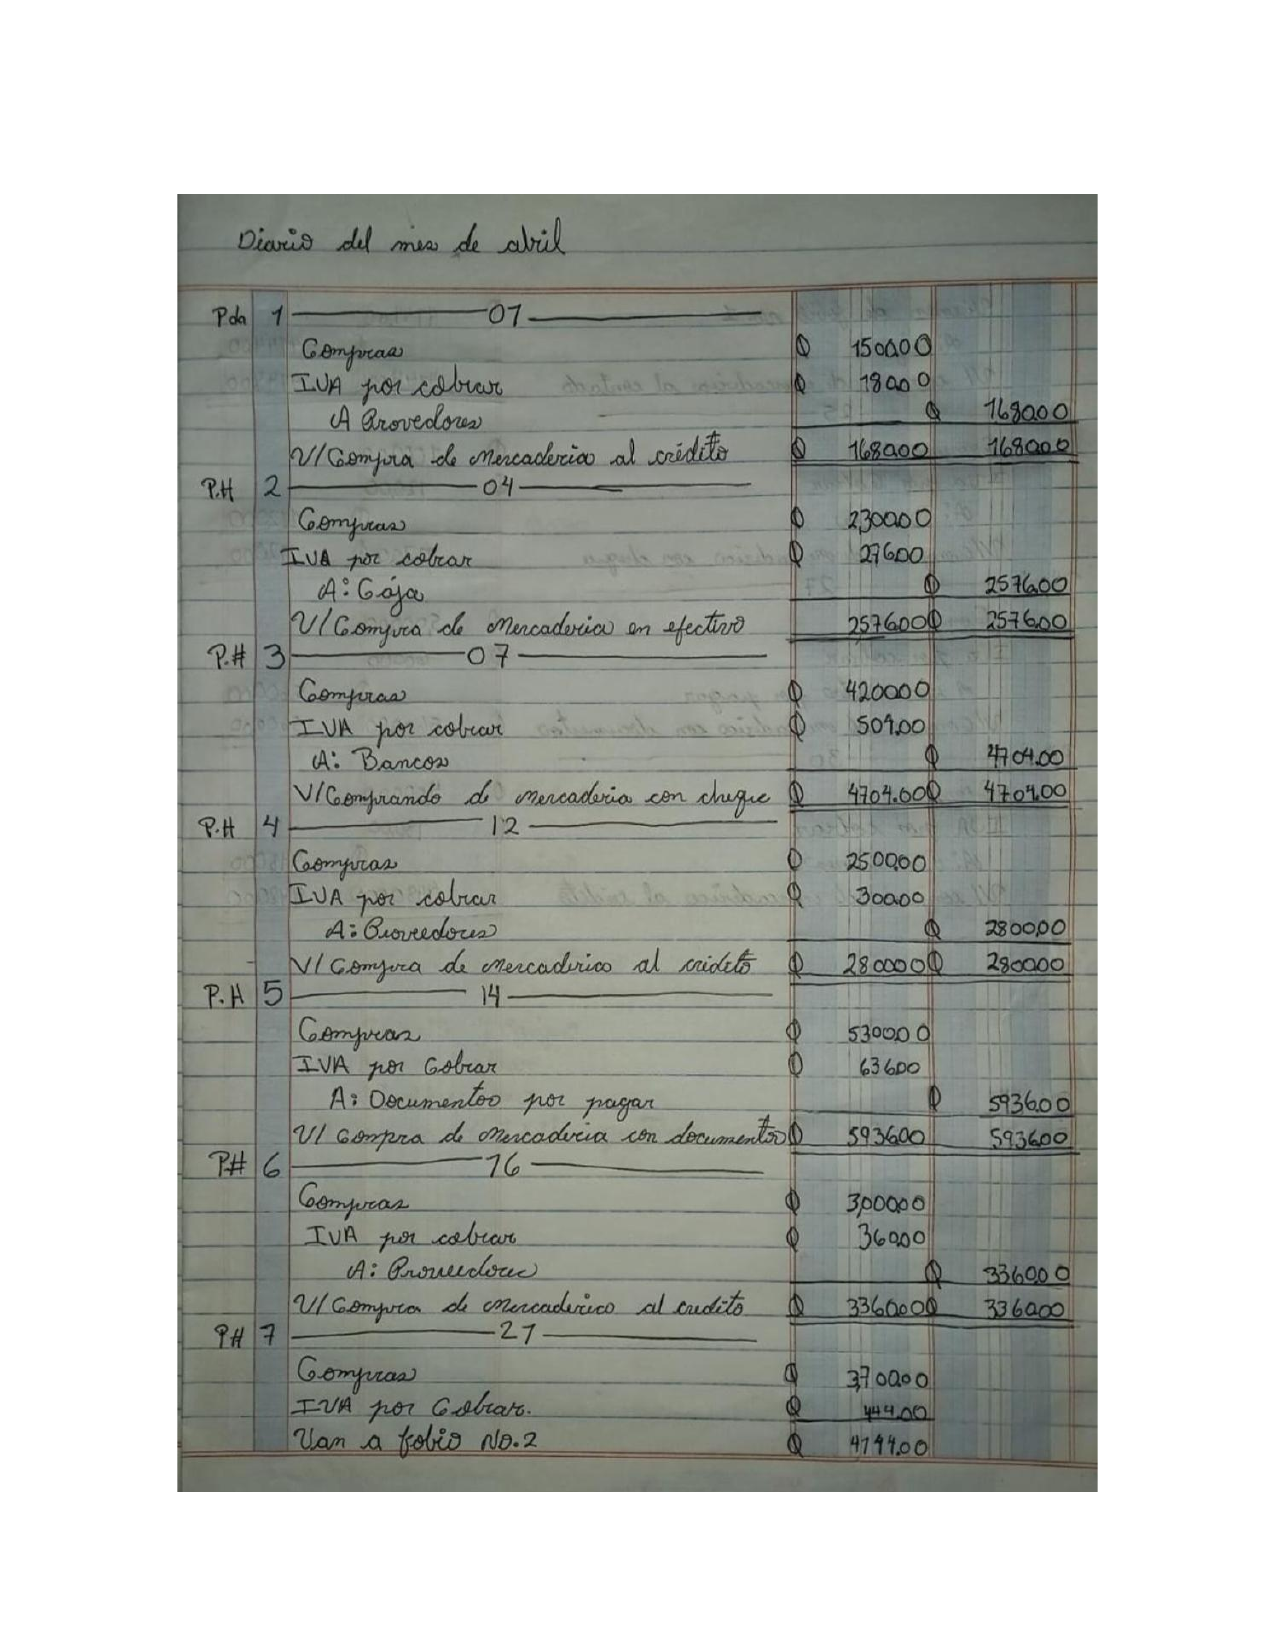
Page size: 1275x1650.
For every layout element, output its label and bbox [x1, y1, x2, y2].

picture [177, 194, 1098, 1492]
